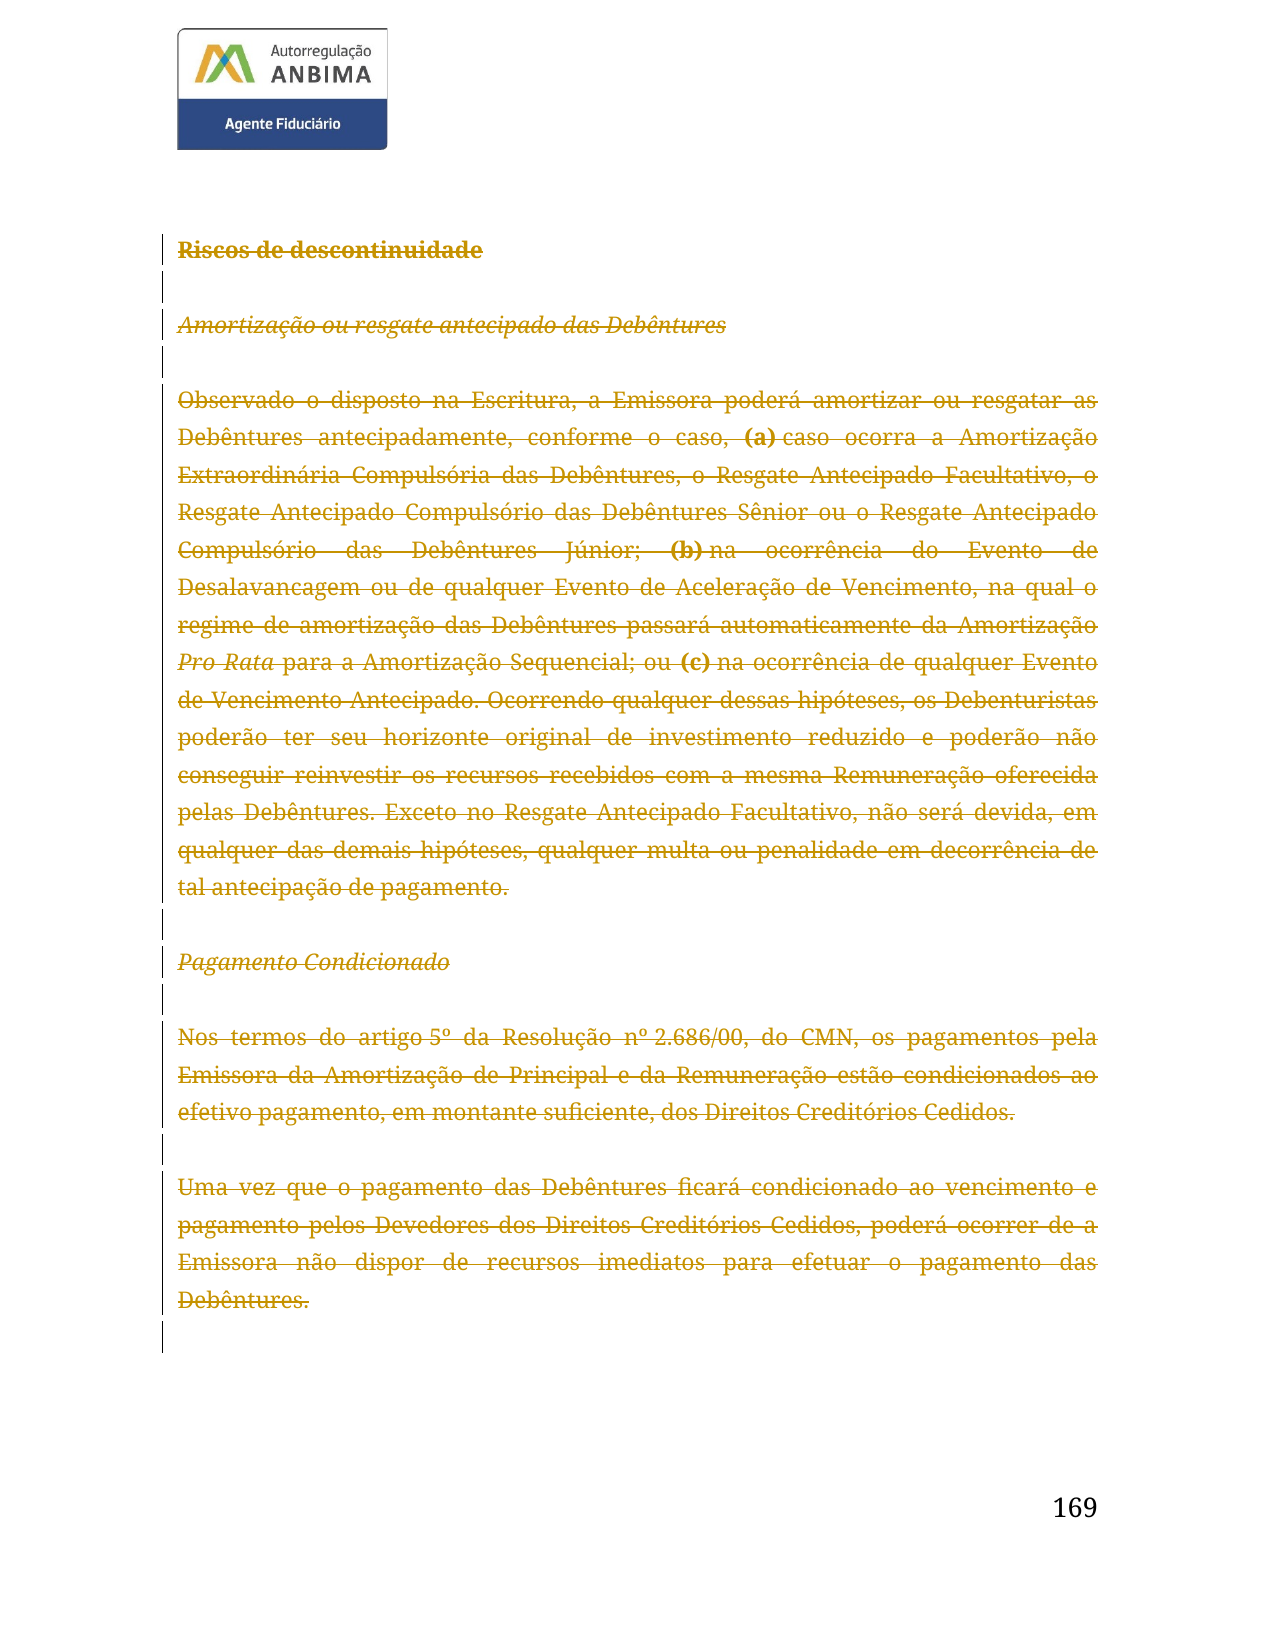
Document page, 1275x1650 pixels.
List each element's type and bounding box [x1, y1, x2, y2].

picture [177, 28, 388, 150]
